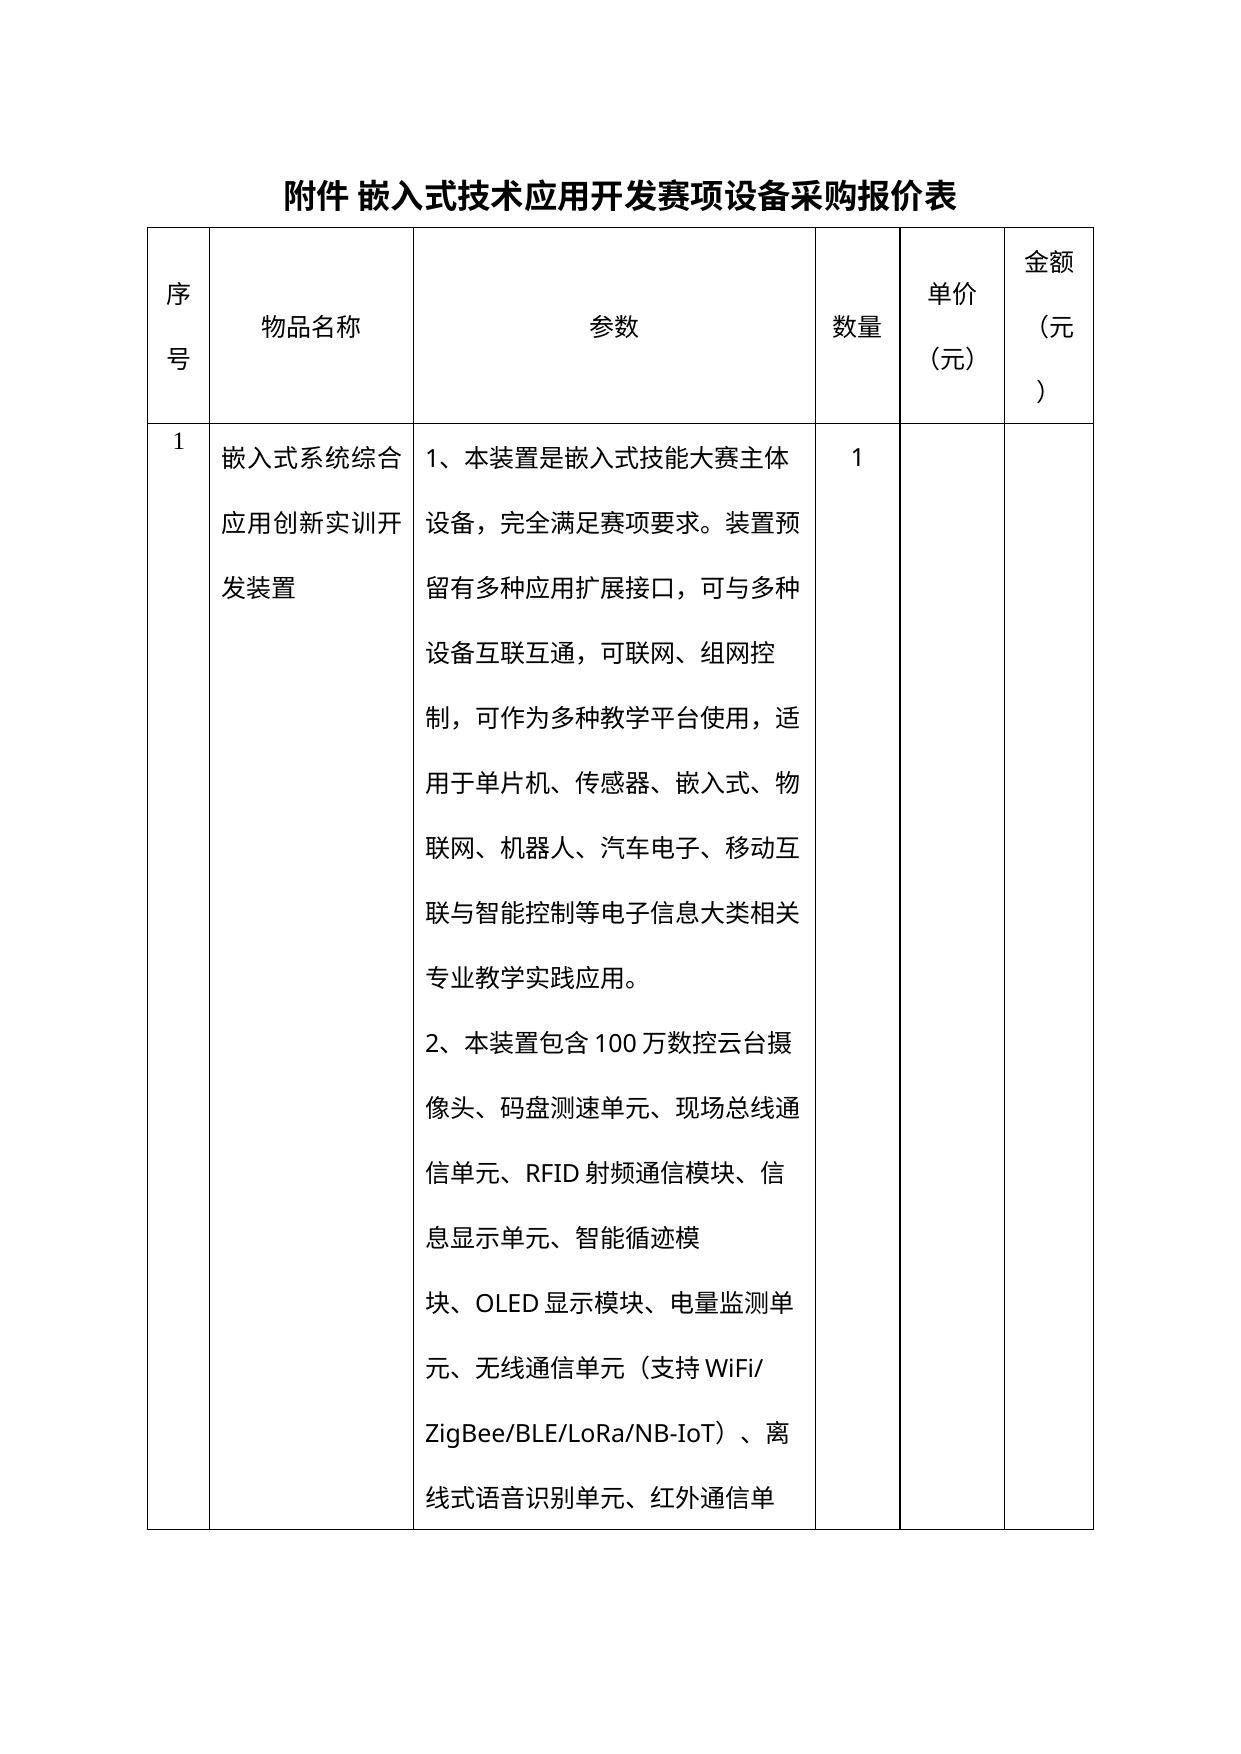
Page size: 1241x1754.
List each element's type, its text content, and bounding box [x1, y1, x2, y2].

table_header 参数 [414, 228, 815, 423]
table_header 单价 （元） [901, 228, 1004, 423]
text 附件 嵌入式技术应用开发赛项设备采购报价表 [165, 162, 1075, 227]
table_header 数量 [816, 228, 899, 423]
table_cell [901, 424, 1004, 1529]
table_cell 1 [816, 424, 899, 1529]
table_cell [414, 424, 815, 1529]
table_header 序号 [148, 228, 209, 423]
table_cell 嵌入式系统综合应用创新实训开发装置 [210, 424, 413, 1529]
table_cell [1005, 424, 1093, 1529]
table_header 物品名称 [210, 228, 413, 423]
table_cell 1 [148, 424, 209, 1529]
table_header 金额 （元） [1005, 228, 1093, 423]
